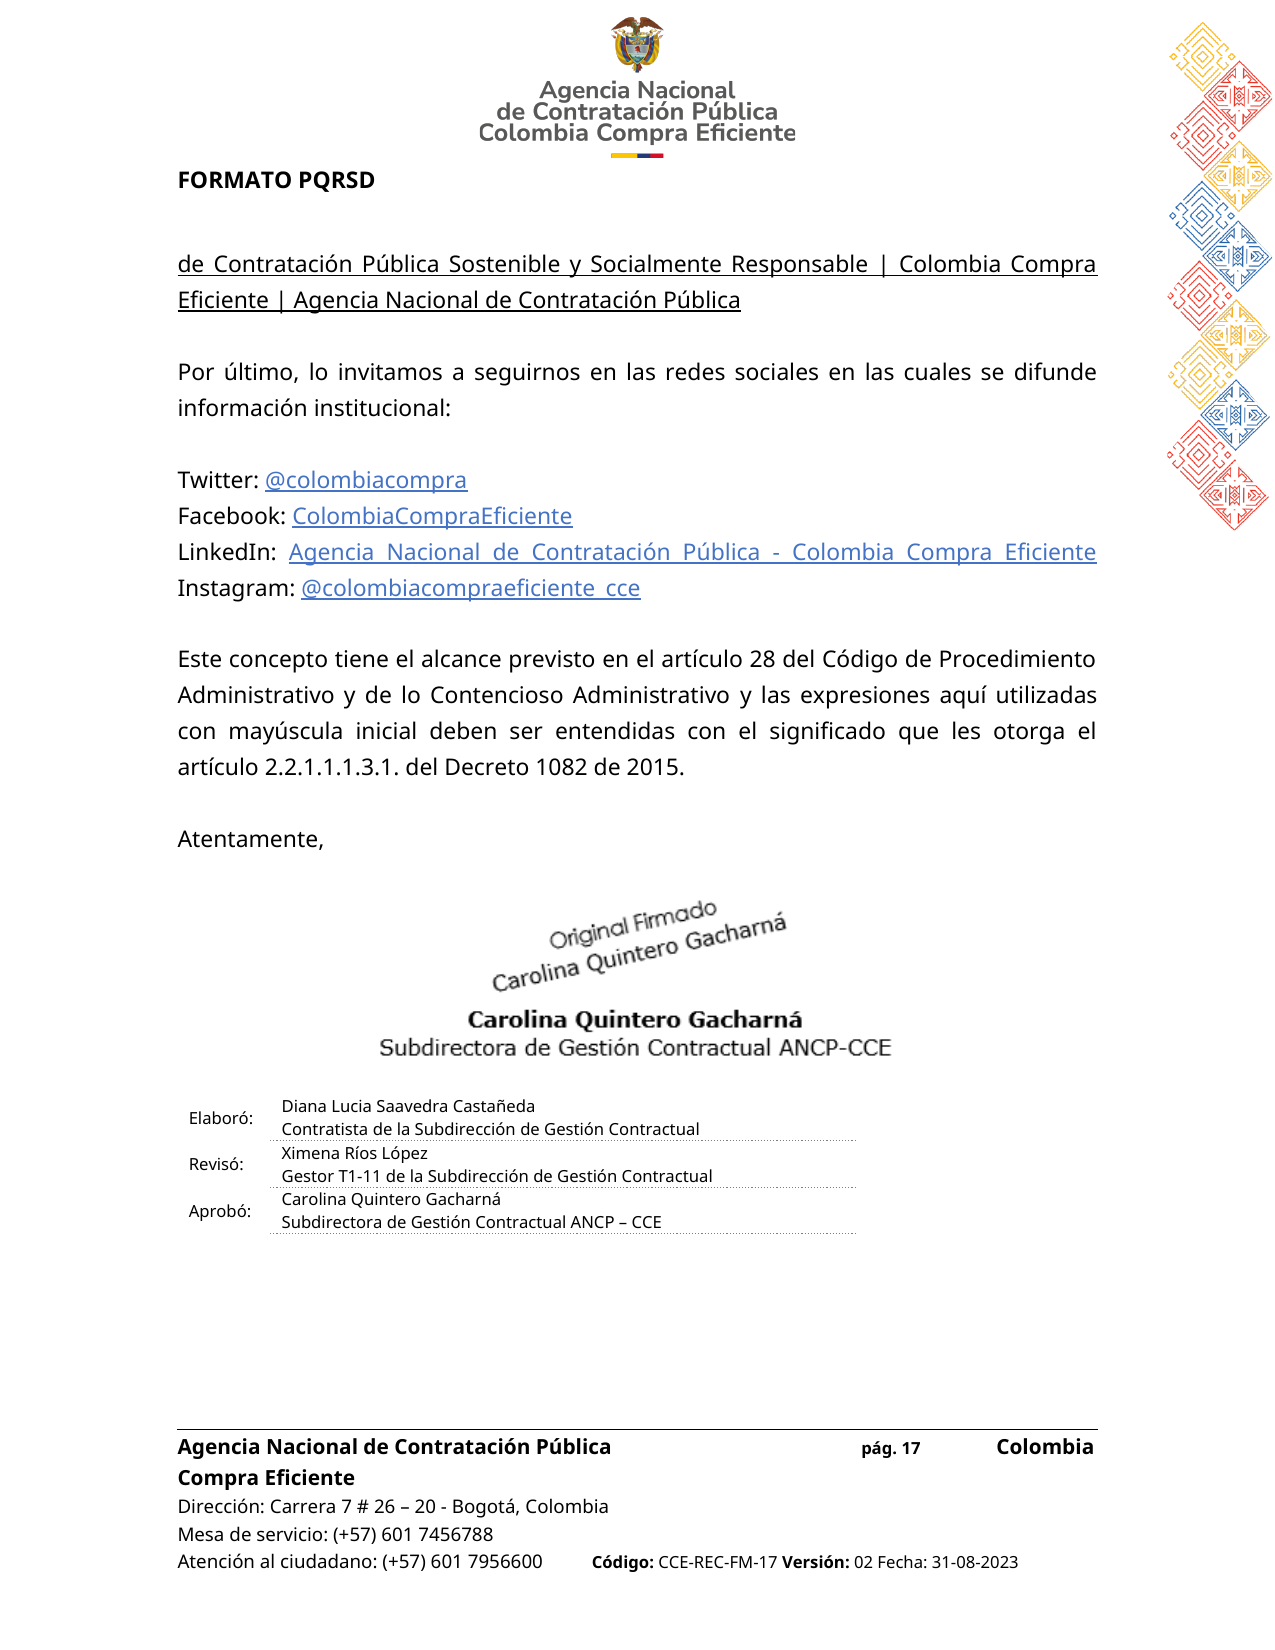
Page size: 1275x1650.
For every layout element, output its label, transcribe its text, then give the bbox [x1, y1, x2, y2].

text Este concepto tiene el alcance previsto en el artículo 28 del Código de Procedimiento Administrativo y de lo Contencioso Administrativo y las expresiones aquí utilizadas con mayúscula inicial deben ser entendidas con el significado que les otorga el artículo 2.2.1.1.1.3.1. del Decreto 1082 de 2015. [177, 643, 1098, 782]
picture [479, 17, 796, 158]
table_cell Revisó: [177, 1140, 270, 1187]
text Facebook: ColombiaCompraEficiente [177, 500, 1098, 531]
picture [347, 859, 928, 1075]
table_header Elaboró: [177, 1095, 270, 1140]
table_cell Ximena Ríos López Gestor T1-11 de la Subdirección de Gestión Contractual [270, 1140, 856, 1187]
table_cell Aprobó: [177, 1187, 270, 1233]
picture [1165, 22, 1272, 528]
text LinkedIn: Agencia Nacional de Contratación Pública - Colombia Compra Eficiente Instagram: @colombiacompraeficiente_cce [177, 536, 1098, 603]
table_header Diana Lucia Saavedra Castañeda Contratista de la Subdirección de Gestión Contractual [270, 1095, 856, 1140]
table_cell Carolina Quintero Gacharná Subdirectora de Gestión Contractual ANCP – CCE [270, 1187, 856, 1233]
text Por último, lo invitamos a seguirnos en las redes sociales en las cuales se difunde información institucional: [177, 356, 1098, 423]
text Atentamente, [177, 823, 1098, 854]
text Twitter: @colombiacompra [177, 464, 1098, 495]
